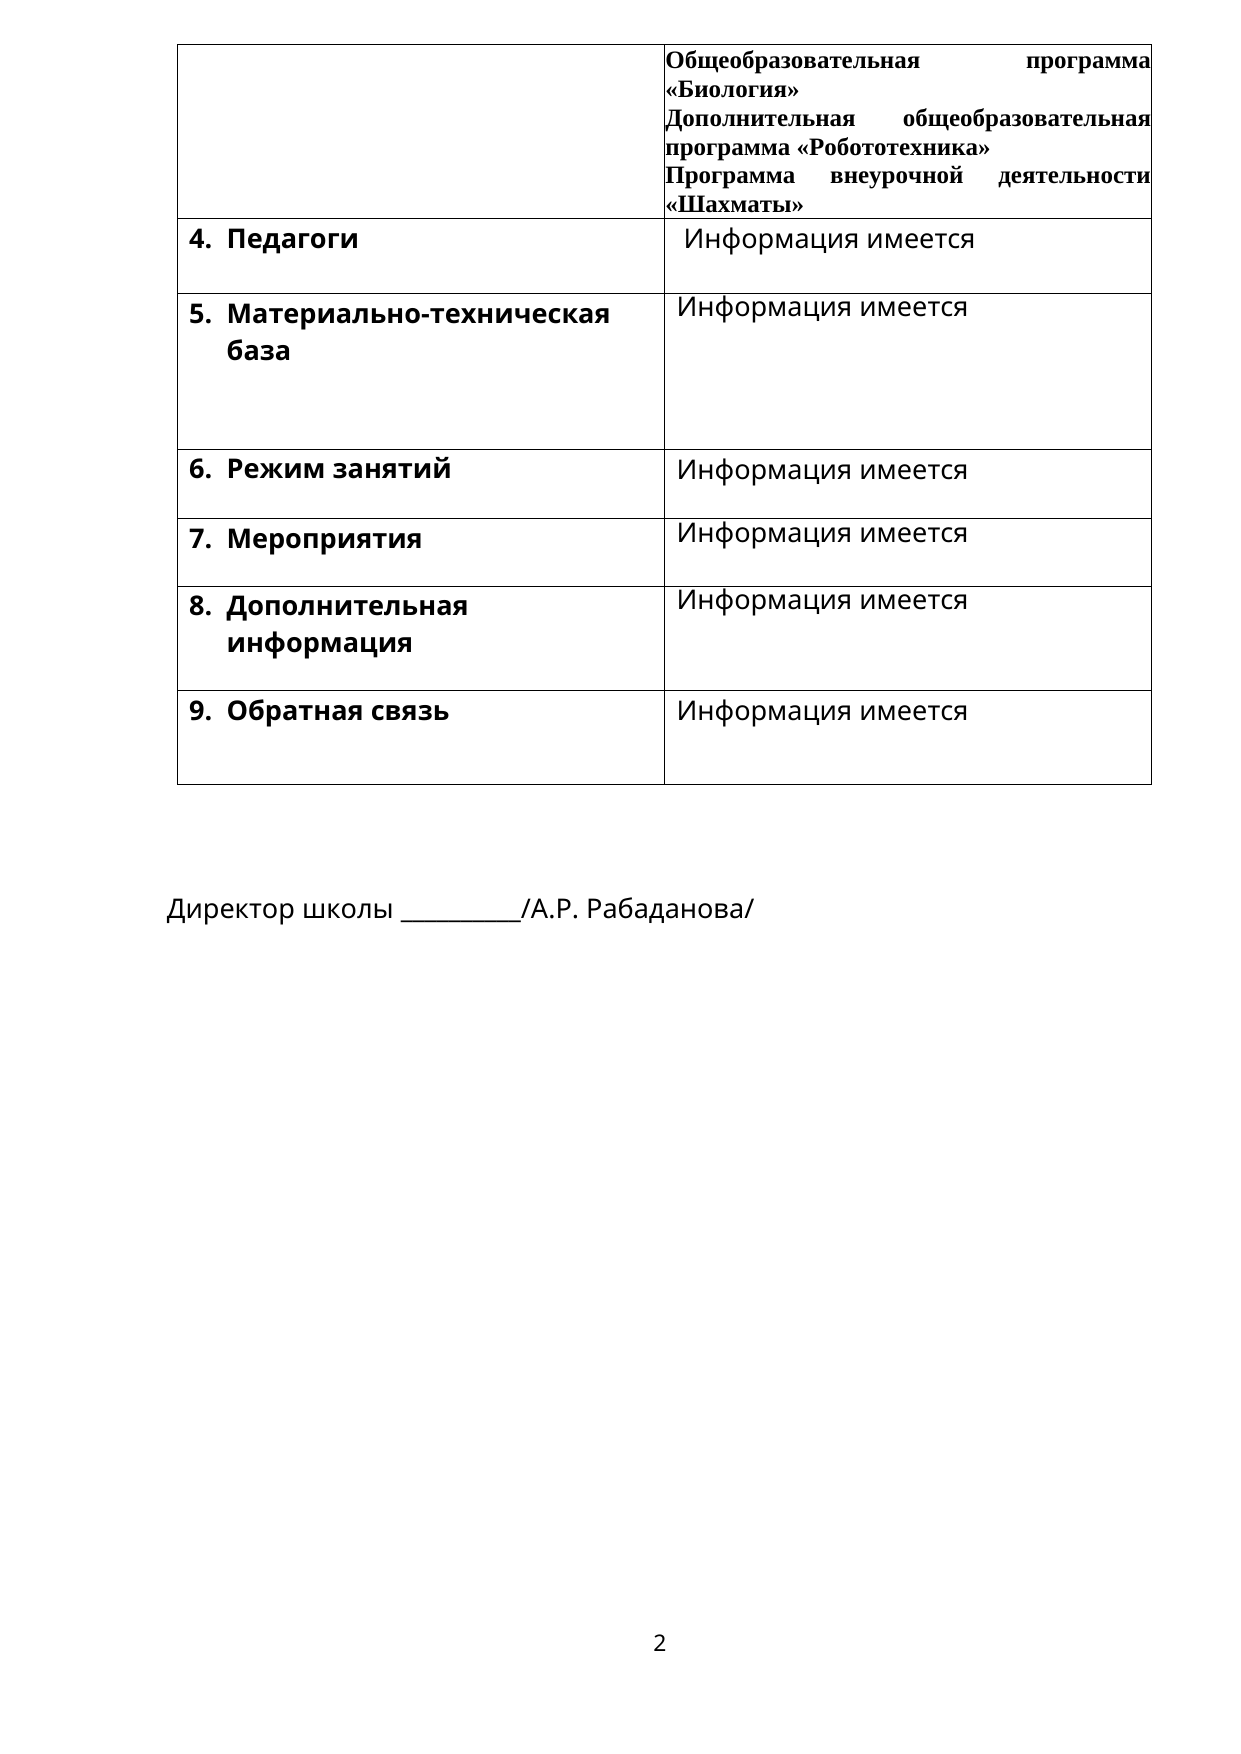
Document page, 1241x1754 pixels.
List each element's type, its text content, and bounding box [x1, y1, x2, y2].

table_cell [665, 45, 1151, 218]
table_cell Материально-техническая база [178, 294, 664, 449]
table_cell Информация имеется [665, 519, 1151, 586]
table_cell Информация имеется [665, 587, 1151, 690]
text Директор школы __________/А.Р. Рабаданова/ [167, 889, 1163, 926]
table_cell Режим занятий [178, 450, 664, 518]
table_cell Обратная связь [178, 691, 664, 783]
table_cell Педагоги [178, 219, 664, 293]
table_cell Информация имеется [665, 219, 1151, 293]
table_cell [178, 45, 664, 218]
table_cell Информация имеется [665, 294, 1151, 449]
table_cell Мероприятия [178, 519, 664, 586]
table_cell Информация имеется [665, 691, 1151, 783]
table_cell Информация имеется [665, 450, 1151, 518]
table_cell Дополнительная информация [178, 587, 664, 690]
